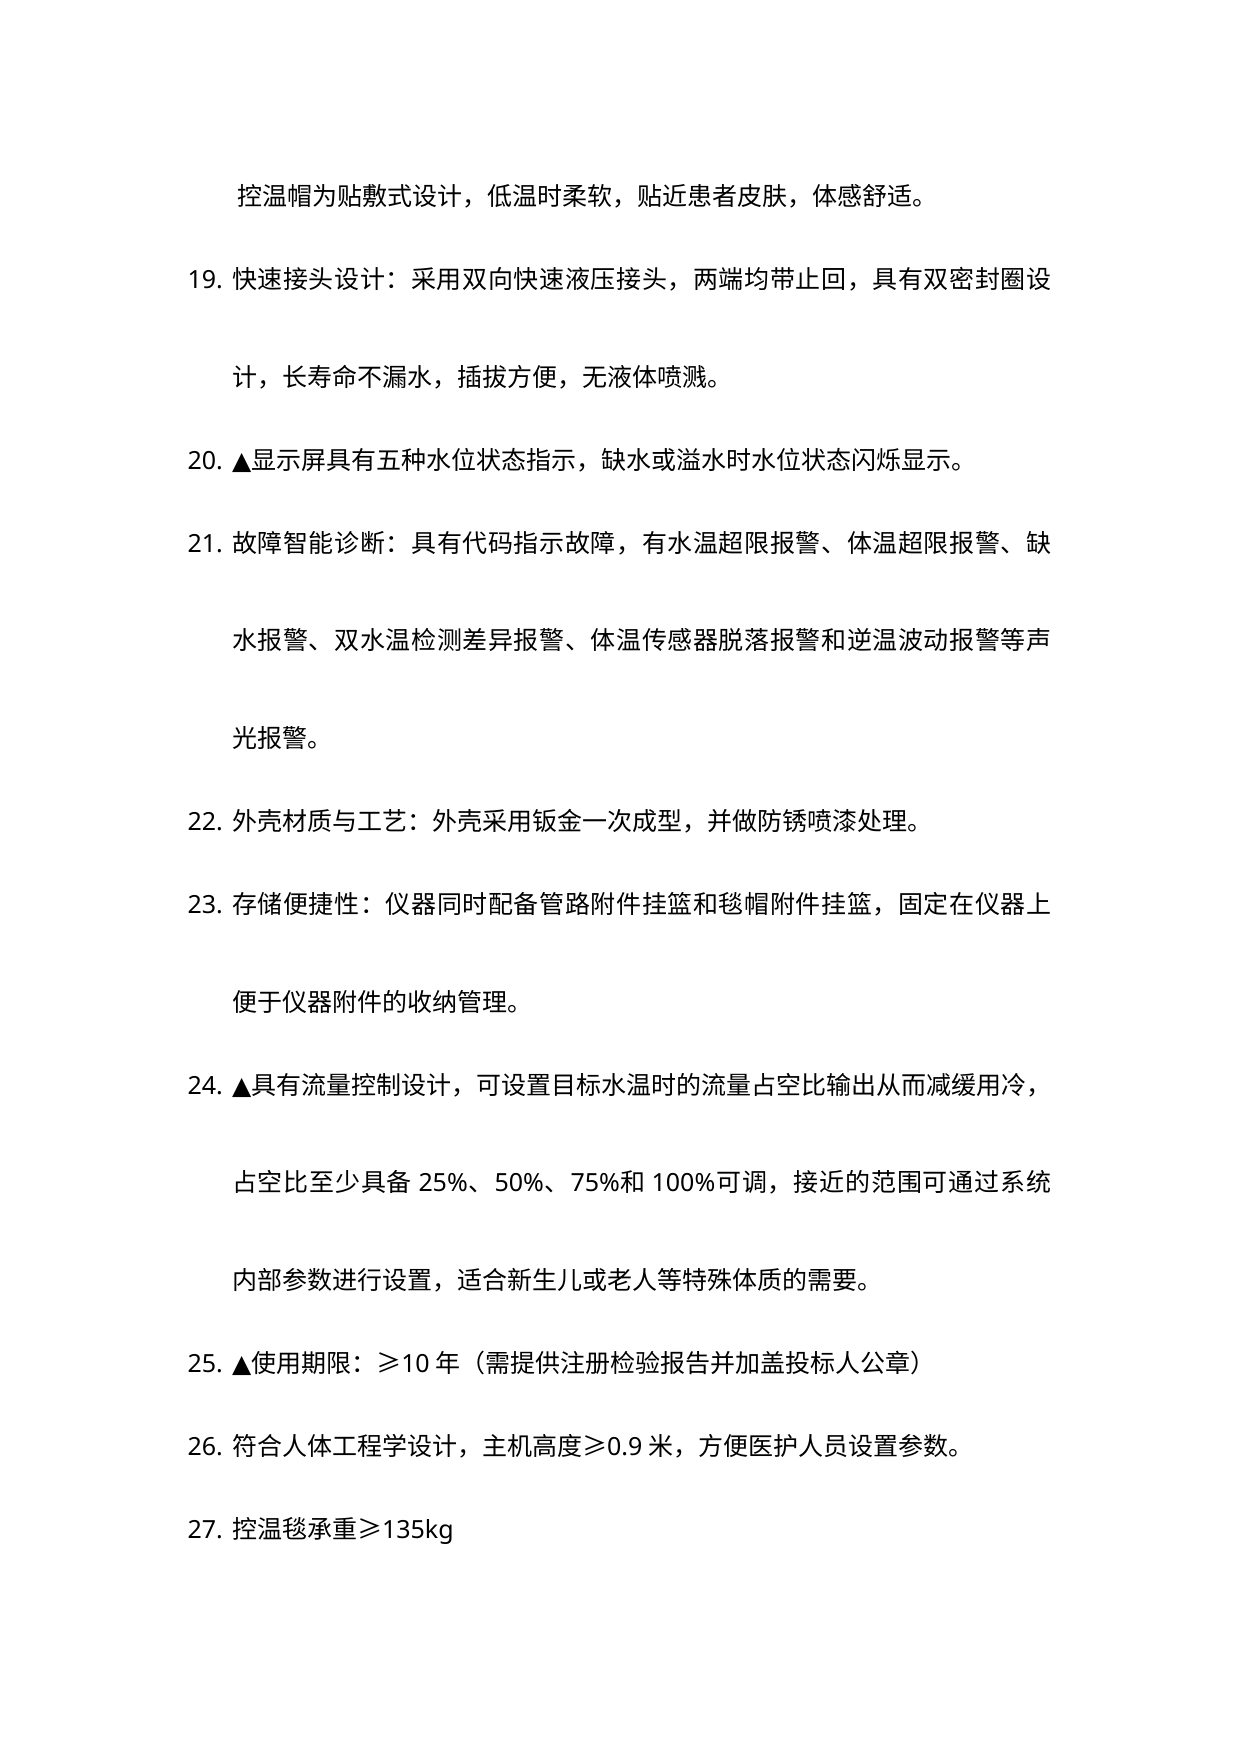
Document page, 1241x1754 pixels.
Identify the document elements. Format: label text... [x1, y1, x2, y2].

list 外壳材质与工艺：外壳采用钣金一次成型，并做防锈喷漆处理。 [187, 787, 1053, 852]
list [187, 162, 1053, 227]
list ▲具有流量控制设计，可设置目标水温时的流量占空比输出从而减缓用冷，占空比至少具备25%、50%、75%和100%可调，接近的范围可通过系统内部参数进行设置，适合新生儿或老人等特殊体质的需要。 [187, 1051, 1053, 1311]
list 快速接头设计：采用双向快速液压接头，两端均带止回，具有双密封圈设计，长寿命不漏水，插拔方便，无液体喷溅。 [187, 245, 1053, 408]
list ▲使用期限：≥10年（需提供注册检验报告并加盖投标人公章） [187, 1329, 1053, 1394]
list 存储便捷性：仪器同时配备管路附件挂篮和毯帽附件挂篮，固定在仪器上便于仪器附件的收纳管理。 [187, 870, 1053, 1033]
list 控温毯承重≥135kg [187, 1495, 1053, 1560]
list 符合人体工程学设计，主机高度≥0.9 米，方便医护人员设置参数。 [187, 1412, 1053, 1477]
list 故障智能诊断：具有代码指示故障，有水温超限报警、体温超限报警、缺水报警、双水温检测差异报警、体温传感器脱落报警和逆温波动报警等声光报警。 [187, 509, 1053, 769]
list ▲显示屏具有五种水位状态指示，缺水或溢水时水位状态闪烁显示。 [187, 426, 1053, 491]
